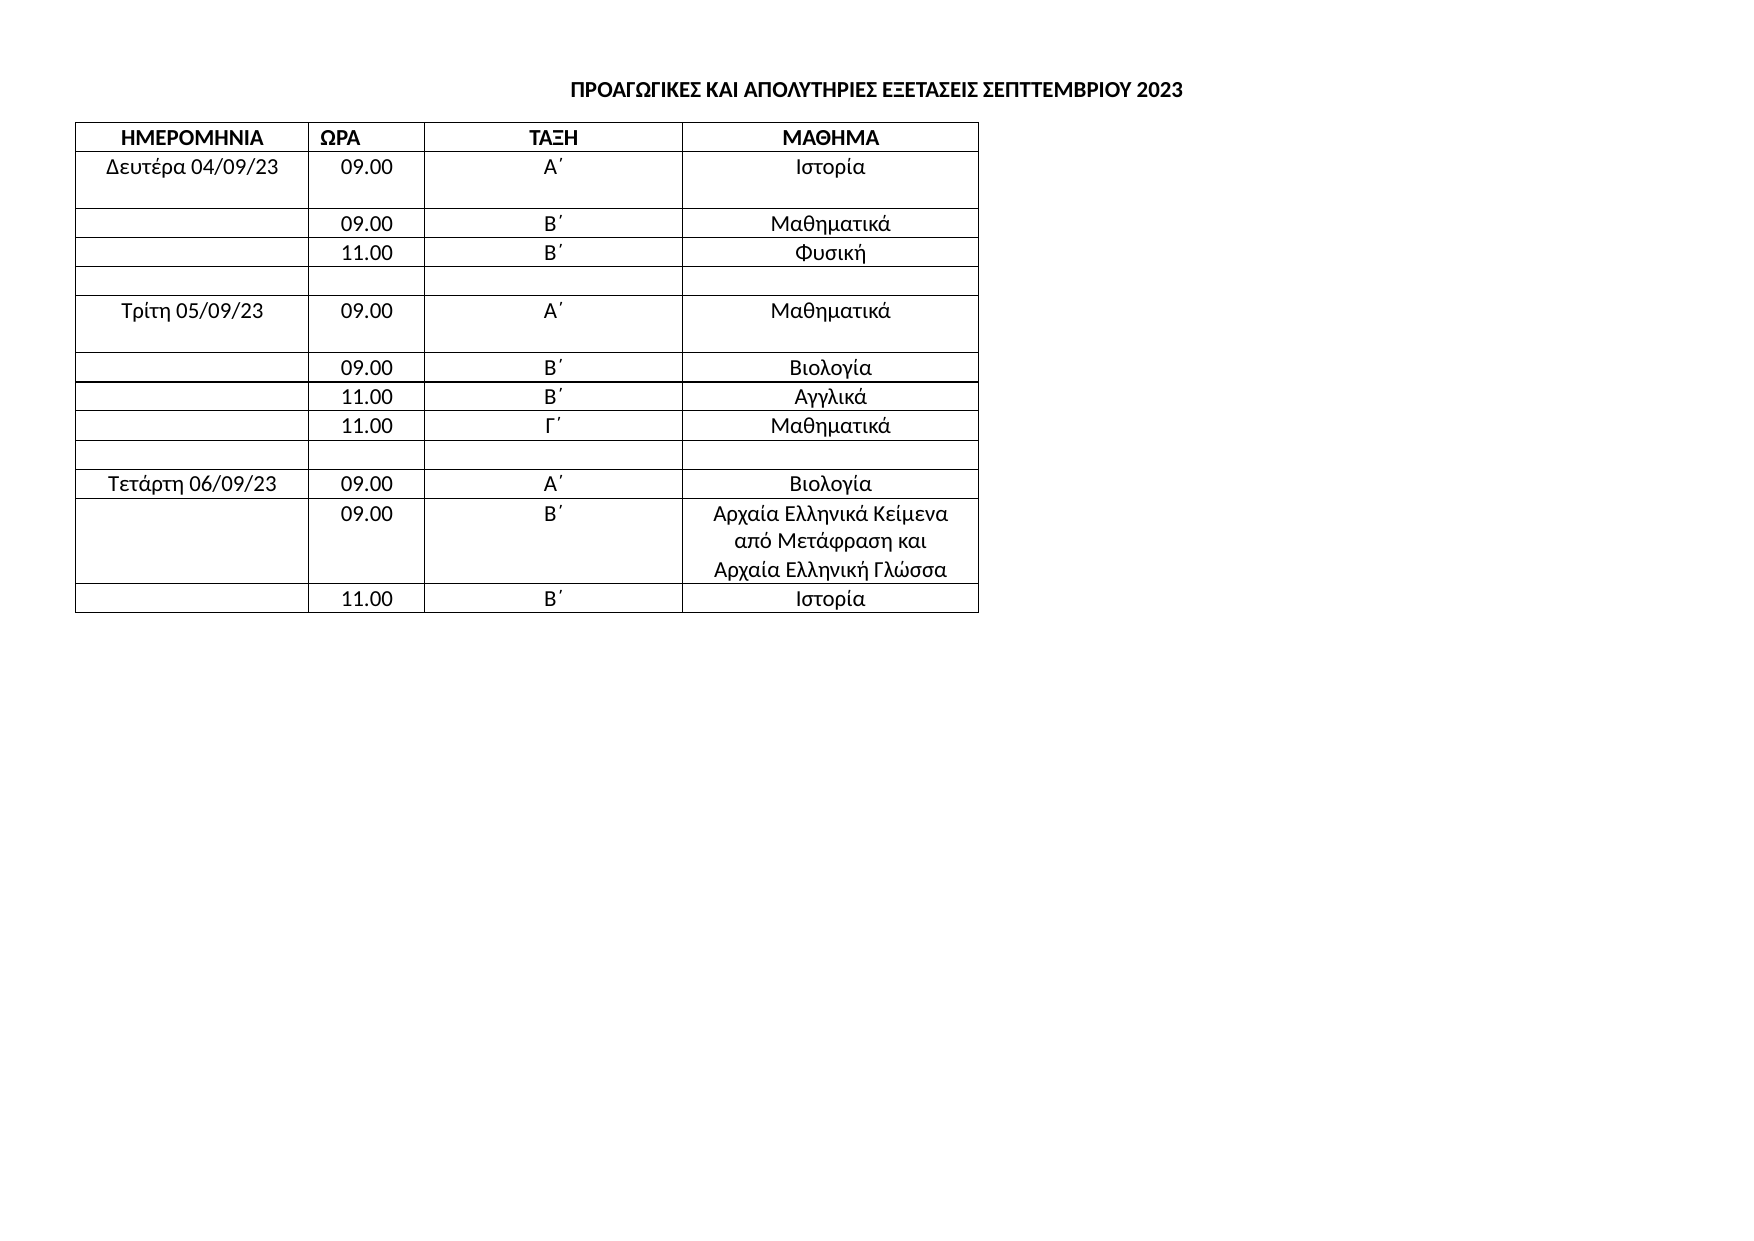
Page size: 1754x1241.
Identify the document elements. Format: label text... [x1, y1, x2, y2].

table_cell [683, 441, 978, 468]
table_cell [425, 441, 682, 468]
table_cell Β΄ [425, 238, 682, 266]
table_cell Β΄ [425, 383, 682, 410]
table_cell [76, 209, 308, 237]
table_cell [76, 267, 308, 295]
table_cell 09.00 [309, 296, 424, 352]
table_cell Αγγλικά [683, 383, 978, 410]
table_cell Β΄ [425, 353, 682, 381]
table_cell Γ΄ [425, 411, 682, 439]
table_cell Β΄ [425, 209, 682, 237]
table_cell Ιστορία [683, 584, 978, 612]
table_cell [76, 238, 308, 266]
table_cell Ιστορία [683, 152, 978, 208]
table_cell Βιολογία [683, 470, 978, 498]
table_cell [76, 584, 308, 612]
table_cell [76, 441, 308, 468]
table_cell 11.00 [309, 383, 424, 410]
table_cell Αρχαία Ελληνικά Κείμενα από Μετάφραση και Αρχαία Ελληνική Γλώσσα [683, 499, 978, 583]
table_cell [309, 267, 424, 295]
table_cell 09.00 [309, 470, 424, 498]
table_cell Μαθηματικά [683, 296, 978, 352]
table_cell [425, 267, 682, 295]
table_cell Β΄ [425, 584, 682, 612]
table_cell 11.00 [309, 584, 424, 612]
table_cell [76, 383, 308, 410]
table_cell Β΄ [425, 499, 682, 583]
table_cell Τρίτη 05/09/23 [76, 296, 308, 352]
table_cell 09.00 [309, 353, 424, 381]
table_cell 09.00 [309, 152, 424, 208]
table_cell Βιολογία [683, 353, 978, 381]
table_cell 09.00 [309, 209, 424, 237]
table_cell [76, 353, 308, 381]
table_cell [309, 441, 424, 468]
table_header ΗΜΕΡΟΜΗΝΙΑ [76, 123, 308, 151]
table_cell Δευτέρα 04/09/23 [76, 152, 308, 208]
table_cell Μαθηματικά [683, 209, 978, 237]
table_cell 11.00 [309, 411, 424, 439]
table_cell 09.00 [309, 499, 424, 583]
table_cell Μαθηματικά [683, 411, 978, 439]
table_header ΜΑΘΗΜΑ [683, 123, 978, 151]
table_cell Φυσική [683, 238, 978, 266]
table_cell [76, 499, 308, 583]
table_cell Α΄ [425, 470, 682, 498]
table_cell [683, 267, 978, 295]
table_header ΤΑΞΗ [425, 123, 682, 151]
table_cell Τετάρτη 06/09/23 [76, 470, 308, 498]
text ΠΡΟΑΓΩΓΙΚΕΣ ΚΑΙ ΑΠΟΛΥΤΗΡΙΕΣ ΕΞΕΤΑΣΕΙΣ ΣΕΠΤΤΕΜΒΡΙΟΥ 2023 [75, 75, 1679, 103]
table_cell Α΄ [425, 296, 682, 352]
table_cell Α΄ [425, 152, 682, 208]
table_header ΩΡΑ [309, 123, 424, 151]
table_cell [76, 411, 308, 439]
table_cell 11.00 [309, 238, 424, 266]
